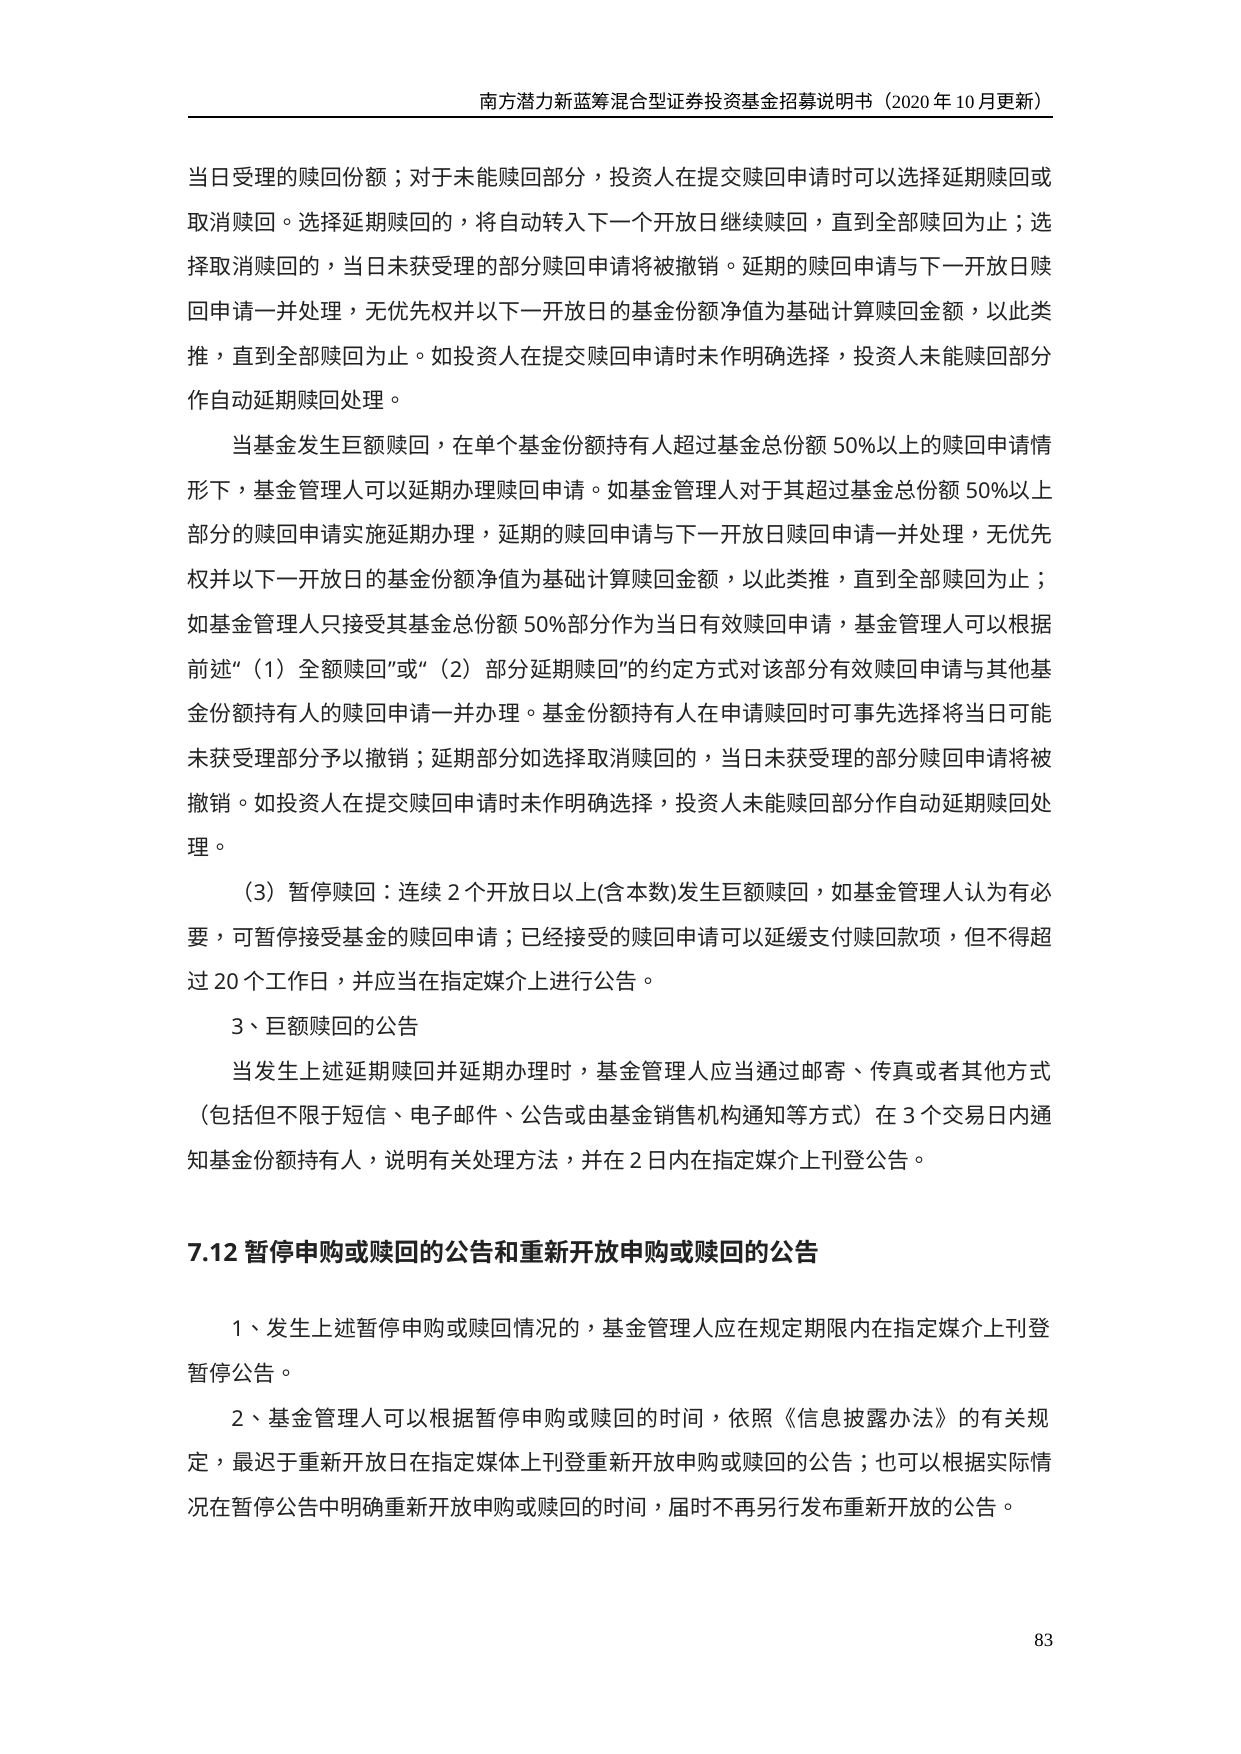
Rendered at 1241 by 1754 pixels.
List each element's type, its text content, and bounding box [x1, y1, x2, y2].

text （3）暂停赎回：连续2个开放日以上(含本数)发生巨额赎回，如基金管理人认为有必要，可暂停接受基金的赎回申请；已经接受的赎回申请可以延缓支付赎回款项，但不得超过20个工作日，并应当在指定媒介上进行公告。 [187, 877, 1053, 996]
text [187, 162, 1053, 415]
text 当发生上述延期赎回并延期办理时，基金管理人应当通过邮寄、传真或者其他方式（包括但不限于短信、电子邮件、公告或由基金销售机构通知等方式）在3个交易日内通知基金份额持有人，说明有关处理方法，并在2日内在指定媒介上刊登公告。 [187, 1056, 1053, 1175]
text 当基金发生巨额赎回，在单个基金份额持有人超过基金总份额50%以上的赎回申请情形下，基金管理人可以延期办理赎回申请。如基金管理人对于其超过基金总份额50%以上部分的赎回申请实施延期办理，延期的赎回申请与下一开放日赎回申请一并处理，无优先权并以下一开放日的基金份额净值为基础计算赎回金额，以此类推，直到全部赎回为止；如基金管理人只接受其基金总份额50%部分作为当日有效赎回申请，基金管理人可以根据前述“（1）全额赎回”或“（2）部分延期赎回”的约定方式对该部分有效赎回申请与其他基金份额持有人的赎回申请一并办理。基金份额持有人在申请赎回时可事先选择将当日可能未获受理部分予以撤销；延期部分如选择取消赎回的，当日未获受理的部分赎回申请将被撤销。如投资人在提交赎回申请时未作明确选择，投资人未能赎回部分作自动延期赎回处理。 [187, 430, 1053, 862]
text 3、巨额赎回的公告 [187, 1011, 1053, 1041]
text 7.12 暂停申购或赎回的公告和重新开放申购或赎回的公告 [187, 1219, 1053, 1284]
text 1、发生上述暂停申购或赎回情况的，基金管理人应在规定期限内在指定媒介上刊登暂停公告。 [187, 1313, 1053, 1388]
text 2、基金管理人可以根据暂停申购或赎回的时间，依照《信息披露办法》的有关规定，最迟于重新开放日在指定媒体上刊登重新开放申购或赎回的公告；也可以根据实际情况在暂停公告中明确重新开放申购或赎回的时间，届时不再另行发布重新开放的公告。 [187, 1402, 1053, 1522]
